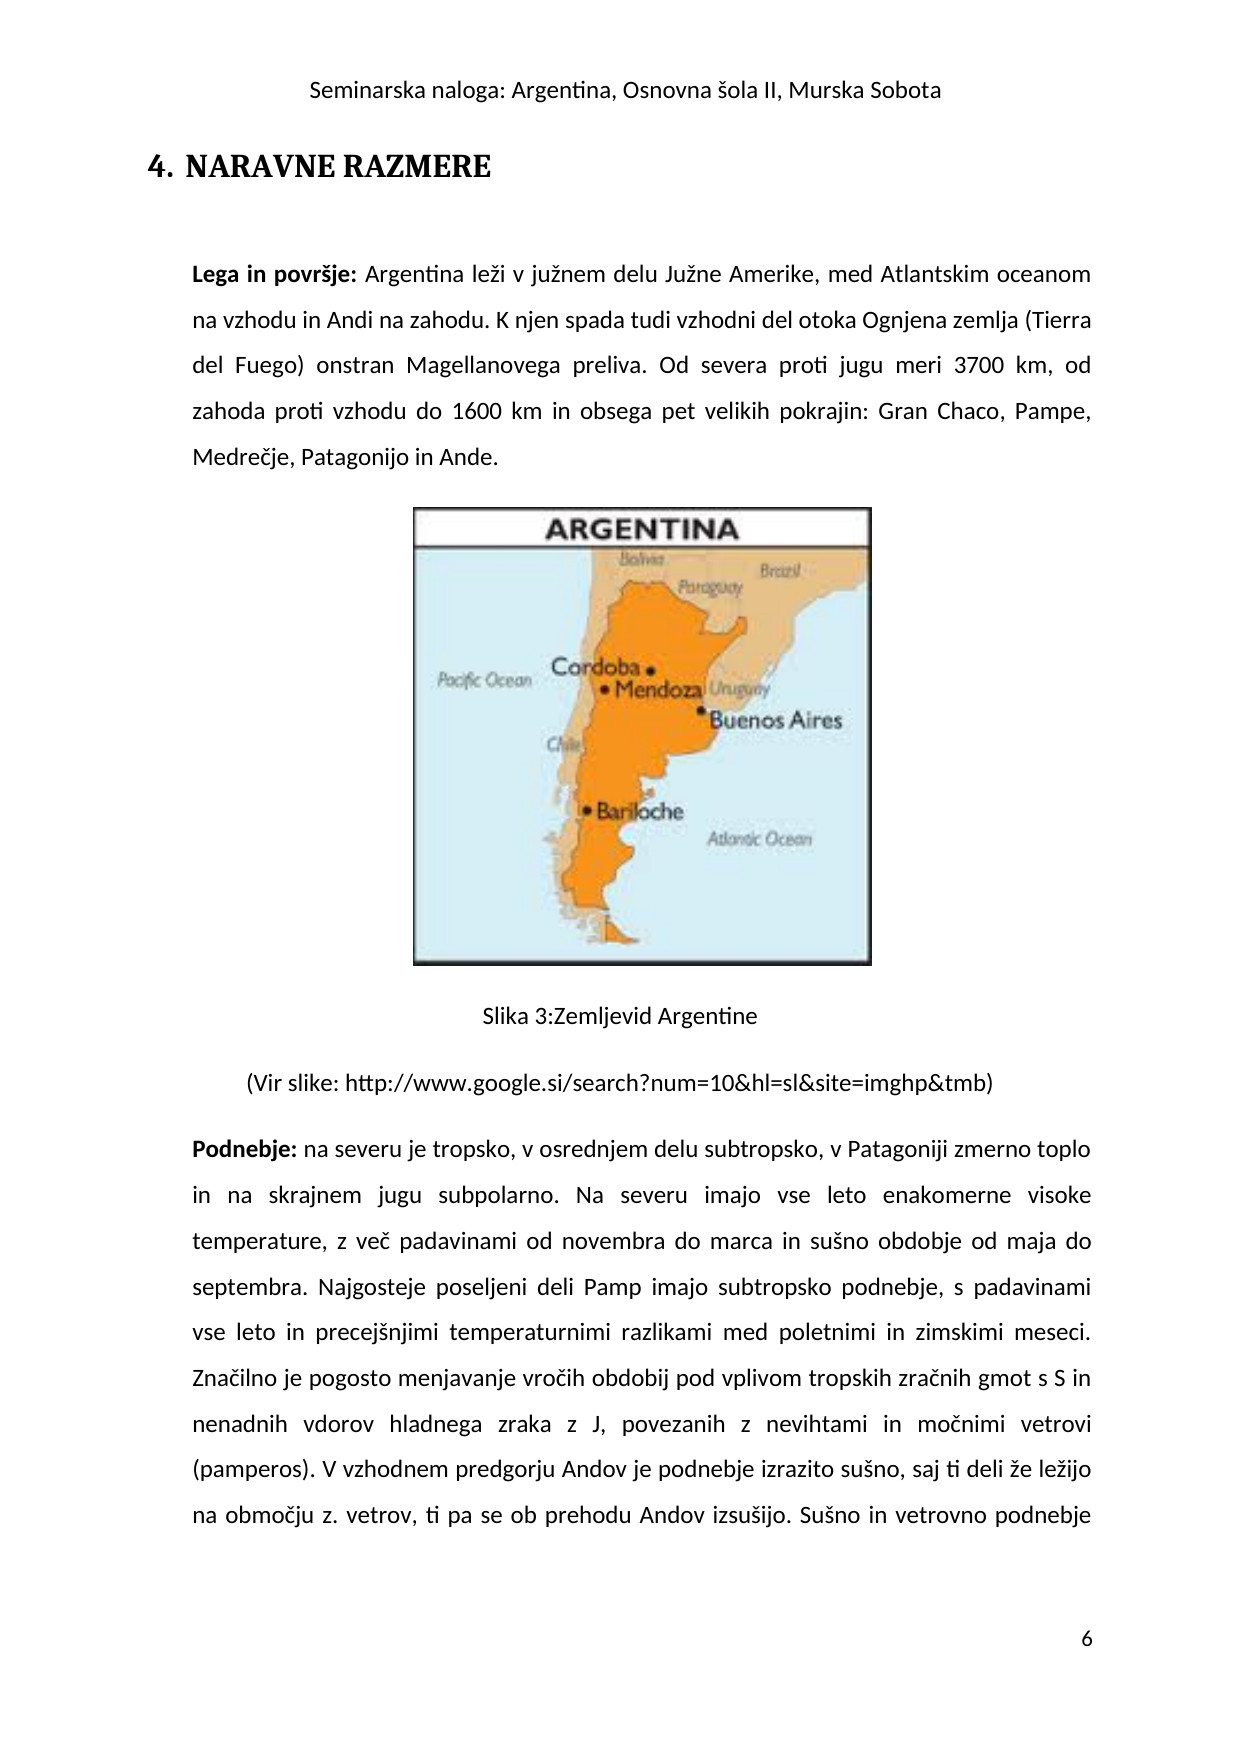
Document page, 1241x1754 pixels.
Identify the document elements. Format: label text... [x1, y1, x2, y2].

subtitle NARAVNE RAZMERE [148, 148, 1093, 186]
text (Vir slike: http://www.google.si/search?num=10&hl=sl&site=imghp&tmb) [148, 1067, 1093, 1097]
picture [413, 507, 872, 966]
text Slika 3:Zemljevid Argentine [148, 1000, 1093, 1031]
text Lega in površje: Argentina leži v južnem delu Južne Amerike, med Atlantskim oceanom na vzhodu in Andi na zahodu. K njen spada tudi vzhodni del otoka Ognjena zemlja (Tierra del Fuego) onstran Magellanovega preliva. Od severa proti jugu meri 3700 km, od zahoda proti vzhodu do 1600 km in obsega pet velikih pokrajin: Gran Chaco, Pampe, Medrečje, Patagonijo in Ande. [192, 258, 1093, 472]
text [192, 1133, 1093, 1530]
